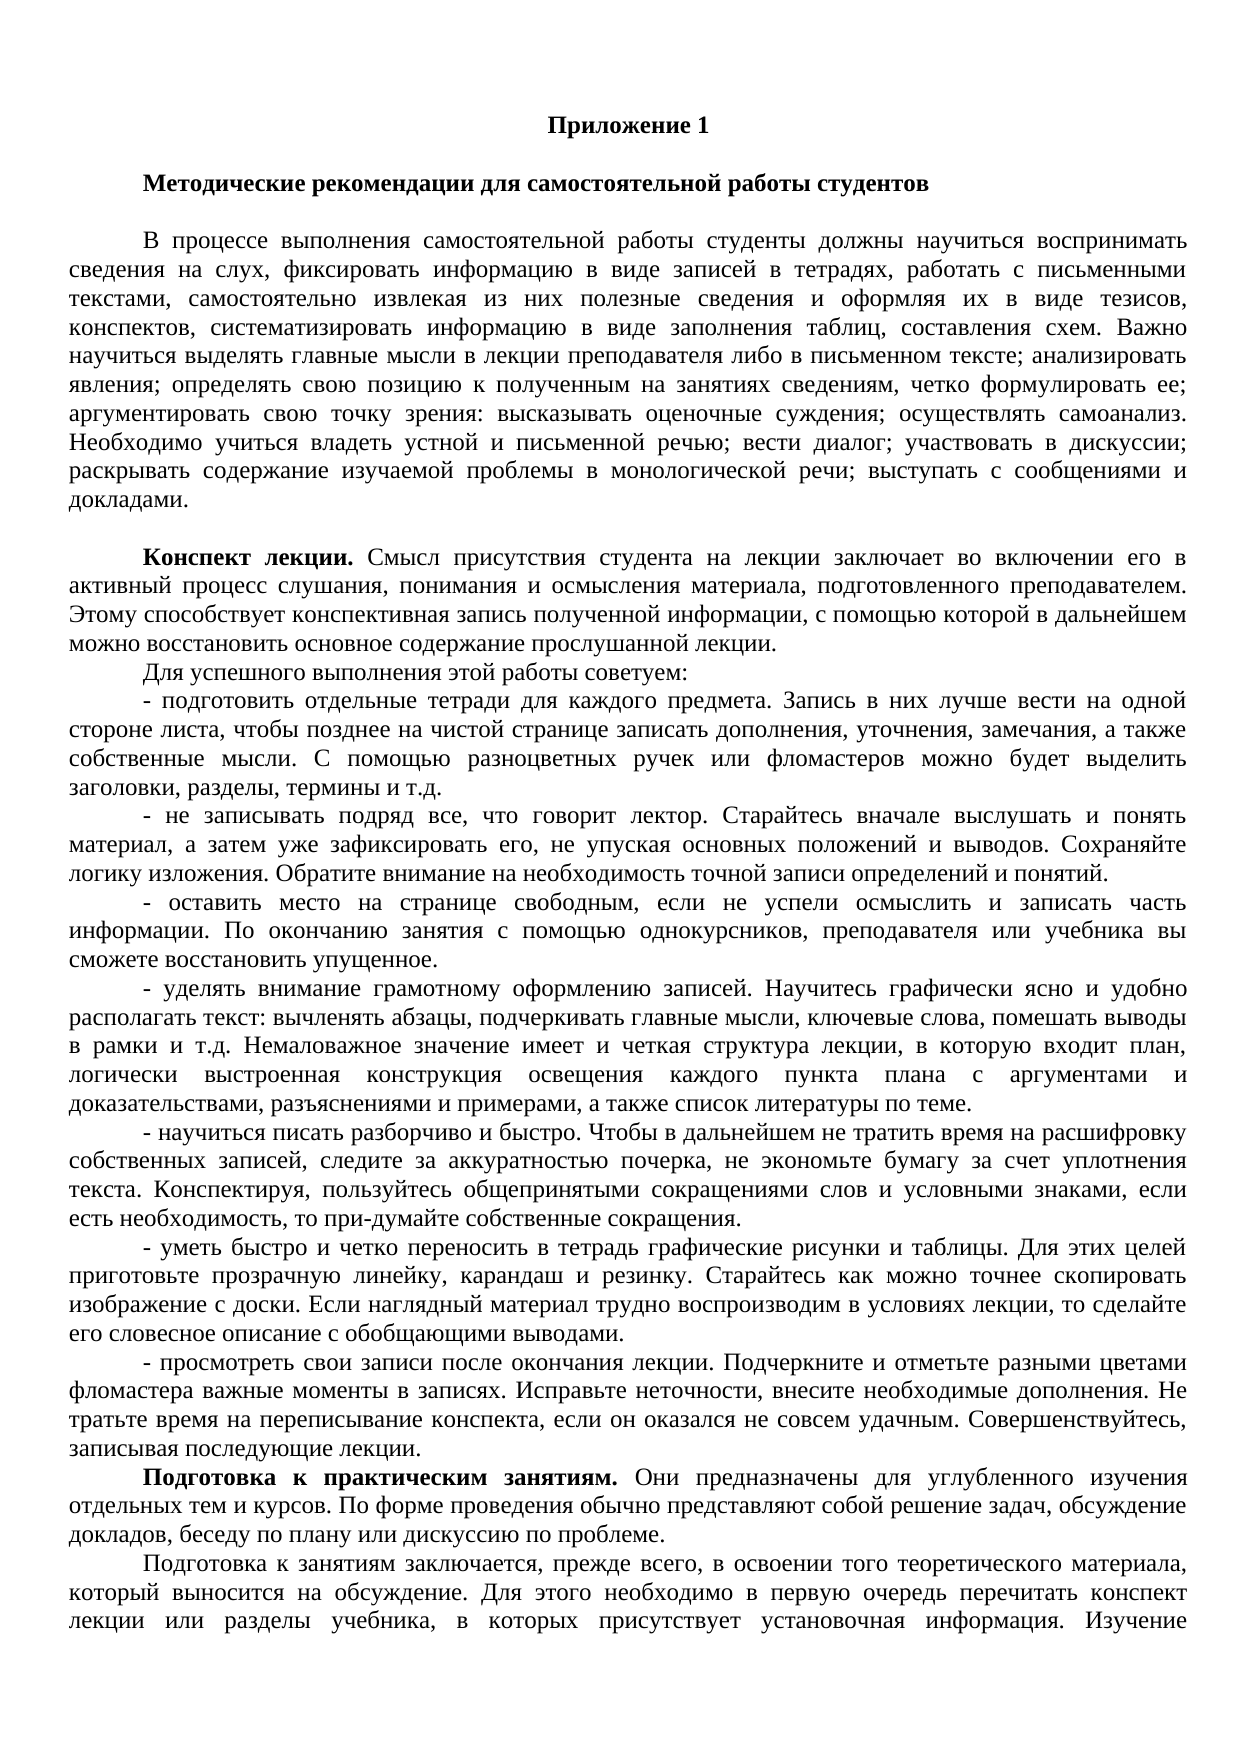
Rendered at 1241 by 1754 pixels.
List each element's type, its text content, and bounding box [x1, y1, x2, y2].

text В процессе выполнения самостоятельной работы студенты должны научиться воспринимать сведения на слух, фиксировать информацию в виде записей в тетрадях, работать с письменными текстами, самостоятельно извлекая из них полезные сведения и оформляя их в виде тезисов, конспектов, систематизировать информацию в виде заполнения таблиц, составления схем. Важно научиться выделять главные мысли в лекции преподавателя либо в письменном тексте; анализировать явления; определять свою позицию к полученным на занятиях сведениям, четко формулировать ее; аргументировать свою точку зрения: высказывать оценочные суждения; осуществлять самоанализ. Необходимо учиться владеть устной и письменной речью; вести диалог; участвовать в дискуссии; раскрывать содержание изучаемой проблемы в монологической речи; выступать с сообщениями и докладами. [69, 225, 1188, 513]
text Приложение 1 [69, 110, 1188, 139]
text - уметь быстро и четко переносить в тетрадь графические рисунки и таблицы. Для этих целей приготовьте прозрачную линейку, карандаш и резинку. Старайтесь как можно точнее скопировать изображение с доски. Если наглядный материал трудно воспроизводим в условиях лекции, то сделайте его словесное описание с обобщающими выводами. [69, 1232, 1188, 1347]
text - просмотреть свои записи после окончания лекции. Подчеркните и отметьте разными цветами фломастера важные моменты в записях. Исправьте неточности, внесите необходимые дополнения. Не тратьте время на переписывание конспекта, если он оказался не совсем удачным. Совершенствуйтесь, записывая последующие лекции. [69, 1347, 1188, 1462]
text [69, 1548, 1188, 1634]
text Конспект лекции. Смысл присутствия студента на лекции заключает во включении его в активный процесс слушания, понимания и осмысления материала, подготовленного преподавателем. Этому способствует конспективная запись полученной информации, с помощью которой в дальнейшем можно восстановить основное содержание прослушанной лекции. [69, 542, 1188, 657]
text - подготовить отдельные тетради для каждого предмета. Запись в них лучше вести на одной стороне листа, чтобы позднее на чистой странице записать дополнения, уточнения, замечания, а также собственные мысли. С помощью разноцветных ручек или фломастеров можно будет выделить заголовки, разделы, термины и т.д. [69, 685, 1188, 800]
text Для успешного выполнения этой работы советуем: [69, 657, 1188, 685]
text - научиться писать разборчиво и быстро. Чтобы в дальнейшем не тратить время на расшифровку собственных записей, следите за аккуратностью почерка, не экономьте бумагу за счет уплотнения текста. Конспектируя, пользуйтесь общепринятыми сокращениями слов и условными знаками, если есть необходимость, то при-думайте собственные сокращения. [69, 1117, 1188, 1232]
text - оставить место на странице свободным, если не успели осмыслить и записать часть информации. По окончанию занятия с помощью однокурсников, преподавателя или учебника вы сможете восстановить упущенное. [69, 887, 1188, 973]
text Подготовка к практическим занятиям. Они предназначены для углубленного изучения отдельных тем и курсов. По форме проведения обычно представляют собой решение задач, обсуждение докладов, беседу по плану или дискуссию по проблеме. [69, 1462, 1188, 1548]
text - не записывать подряд все, что говорит лектор. Старайтесь вначале выслушать и понять материал, а затем уже зафиксировать его, не упуская основных положений и выводов. Сохраняйте логику изложения. Обратите внимание на необходимость точной записи определений и понятий. [69, 800, 1188, 887]
text - уделять внимание грамотному оформлению записей. Научитесь графически ясно и удобно располагать текст: вычленять абзацы, подчеркивать главные мысли, ключевые слова, помешать выводы в рамки и т.д. Немаловажное значение имеет и четкая структура лекции, в которую входит план, логически выстроенная конструкция освещения каждого пункта плана с аргументами и доказательствами, разъяснениями и примерами, а также список литературы по теме. [69, 973, 1188, 1117]
text Методические рекомендации для самостоятельной работы студентов [69, 168, 1188, 197]
